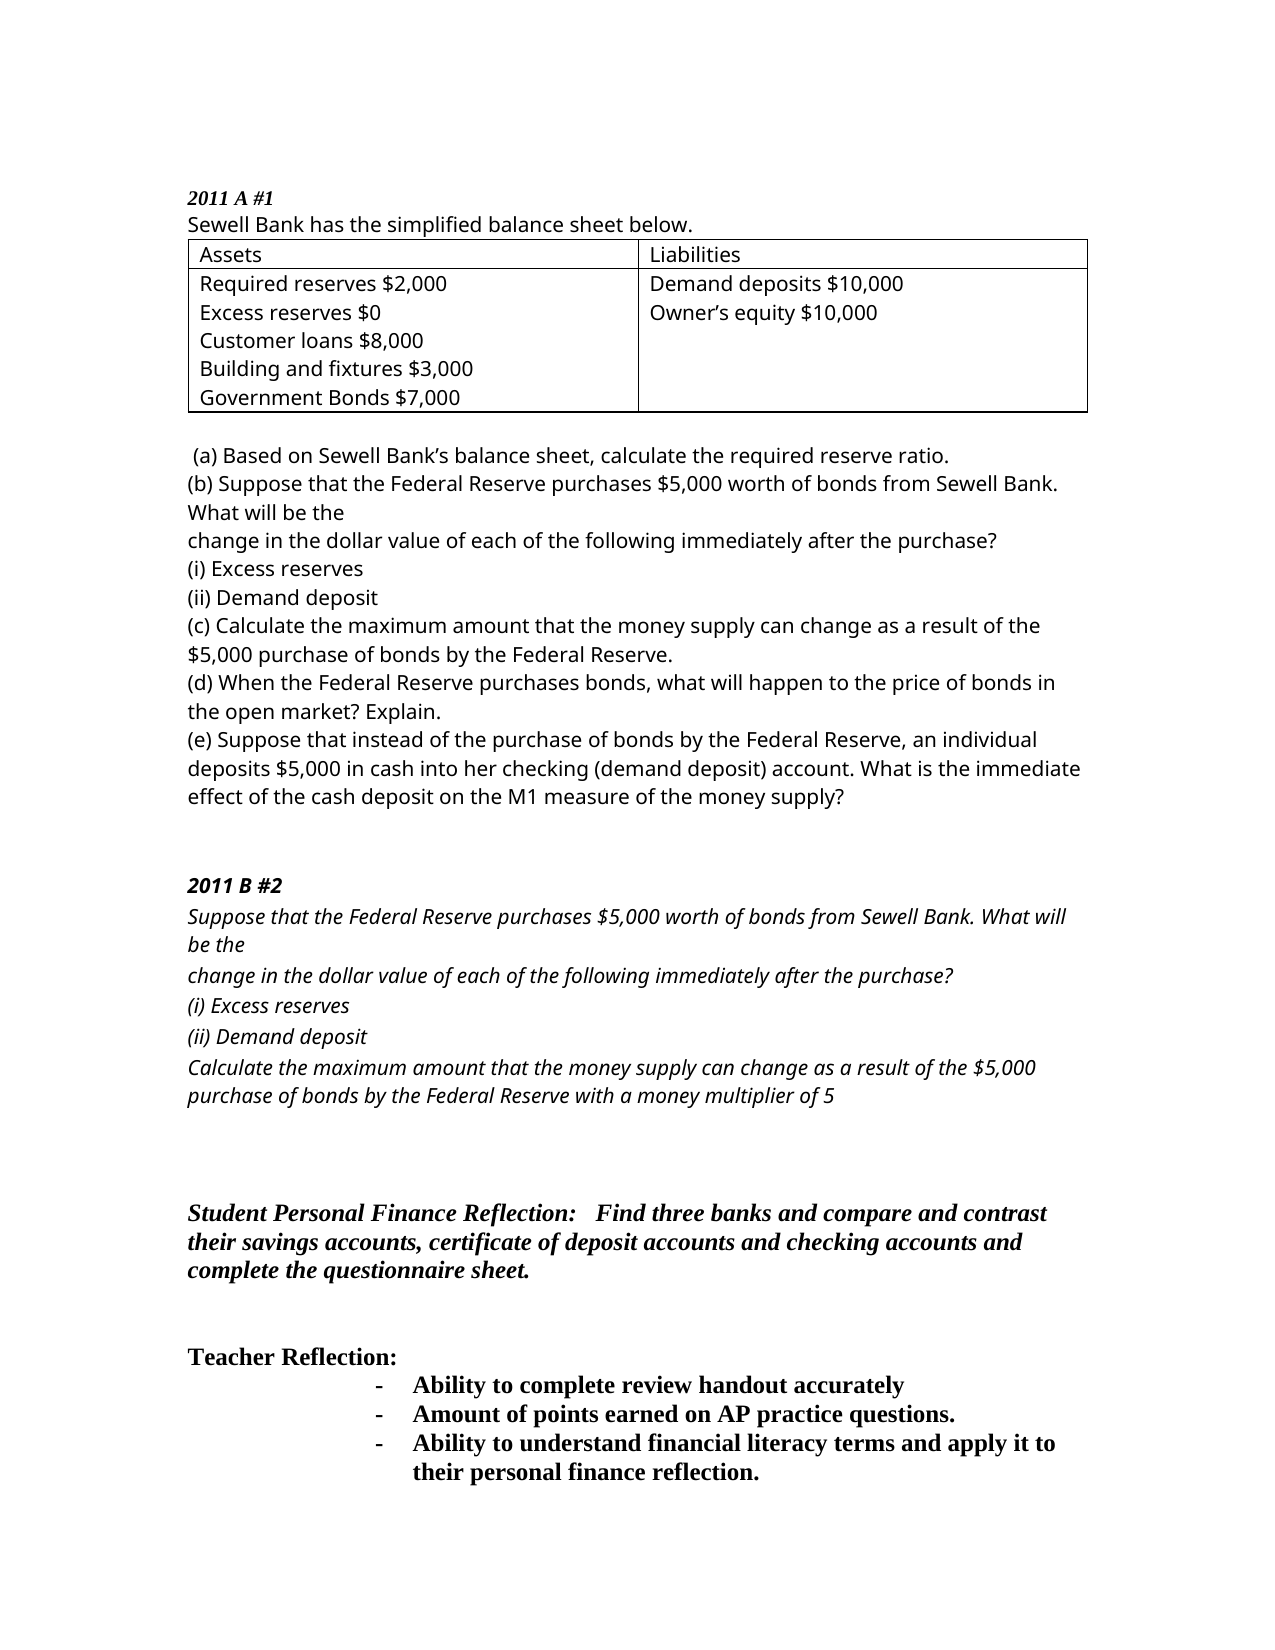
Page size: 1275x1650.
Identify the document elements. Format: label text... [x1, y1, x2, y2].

text (i) Excess reserves [187, 992, 1087, 1020]
text (d) When the Federal Reserve purchases bonds, what will happen to the price of bonds in the open market? Explain. [187, 668, 1087, 725]
text 2011 A #1 [187, 186, 1087, 210]
text Sewell Bank has the simplified balance sheet below. [187, 210, 1087, 239]
text (i) Excess reserves [187, 554, 1087, 583]
text Student Personal Finance Reflection: Find three banks and compare and contrast their savings accounts, certificate of deposit accounts and checking accounts and complete the questionnaire sheet. [187, 1198, 1087, 1284]
table_cell Demand deposits $10,000 Owner’s equity $10,000 [639, 269, 1087, 411]
text (ii) Demand deposit [187, 583, 1087, 611]
table_header Assets [189, 240, 638, 268]
text change in the dollar value of each of the following immediately after the purchase? [187, 526, 1087, 554]
list Ability to understand financial literacy terms and apply it to their personal finance reflection. [375, 1428, 1087, 1485]
text (e) Suppose that instead of the purchase of bonds by the Federal Reserve, an individual deposits $5,000 in cash into her checking (demand deposit) account. What is the immediate effect of the cash deposit on the M1 measure of the money supply? [187, 725, 1087, 811]
text Suppose that the Federal Reserve purchases $5,000 worth of bonds from Sewell Bank. What will be the [187, 902, 1087, 959]
text (c) Calculate the maximum amount that the money supply can change as a result of the $5,000 purchase of bonds by the Federal Reserve. [187, 611, 1087, 668]
table_header Liabilities [639, 240, 1087, 268]
table_cell Required reserves $2,000 Excess reserves $0 Customer loans $8,000 Building and fixtures $3,000 Government Bonds $7,000 [189, 269, 638, 411]
text Calculate the maximum amount that the money supply can change as a result of the $5,000 purchase of bonds by the Federal Reserve with a money multiplier of 5 [187, 1053, 1087, 1109]
text Teacher Reflection: [187, 1342, 1087, 1370]
text 2011 B #2 [187, 872, 1087, 900]
list Ability to complete review handout accurately [375, 1370, 1087, 1399]
text change in the dollar value of each of the following immediately after the purchase? [187, 961, 1087, 989]
text (a) Based on Sewell Bank’s balance sheet, calculate the required reserve ratio. [187, 441, 1087, 469]
text (ii) Demand deposit [187, 1022, 1087, 1051]
list Amount of points earned on AP practice questions. [375, 1399, 1087, 1428]
text (b) Suppose that the Federal Reserve purchases $5,000 worth of bonds from Sewell Bank. What will be the [187, 469, 1087, 526]
